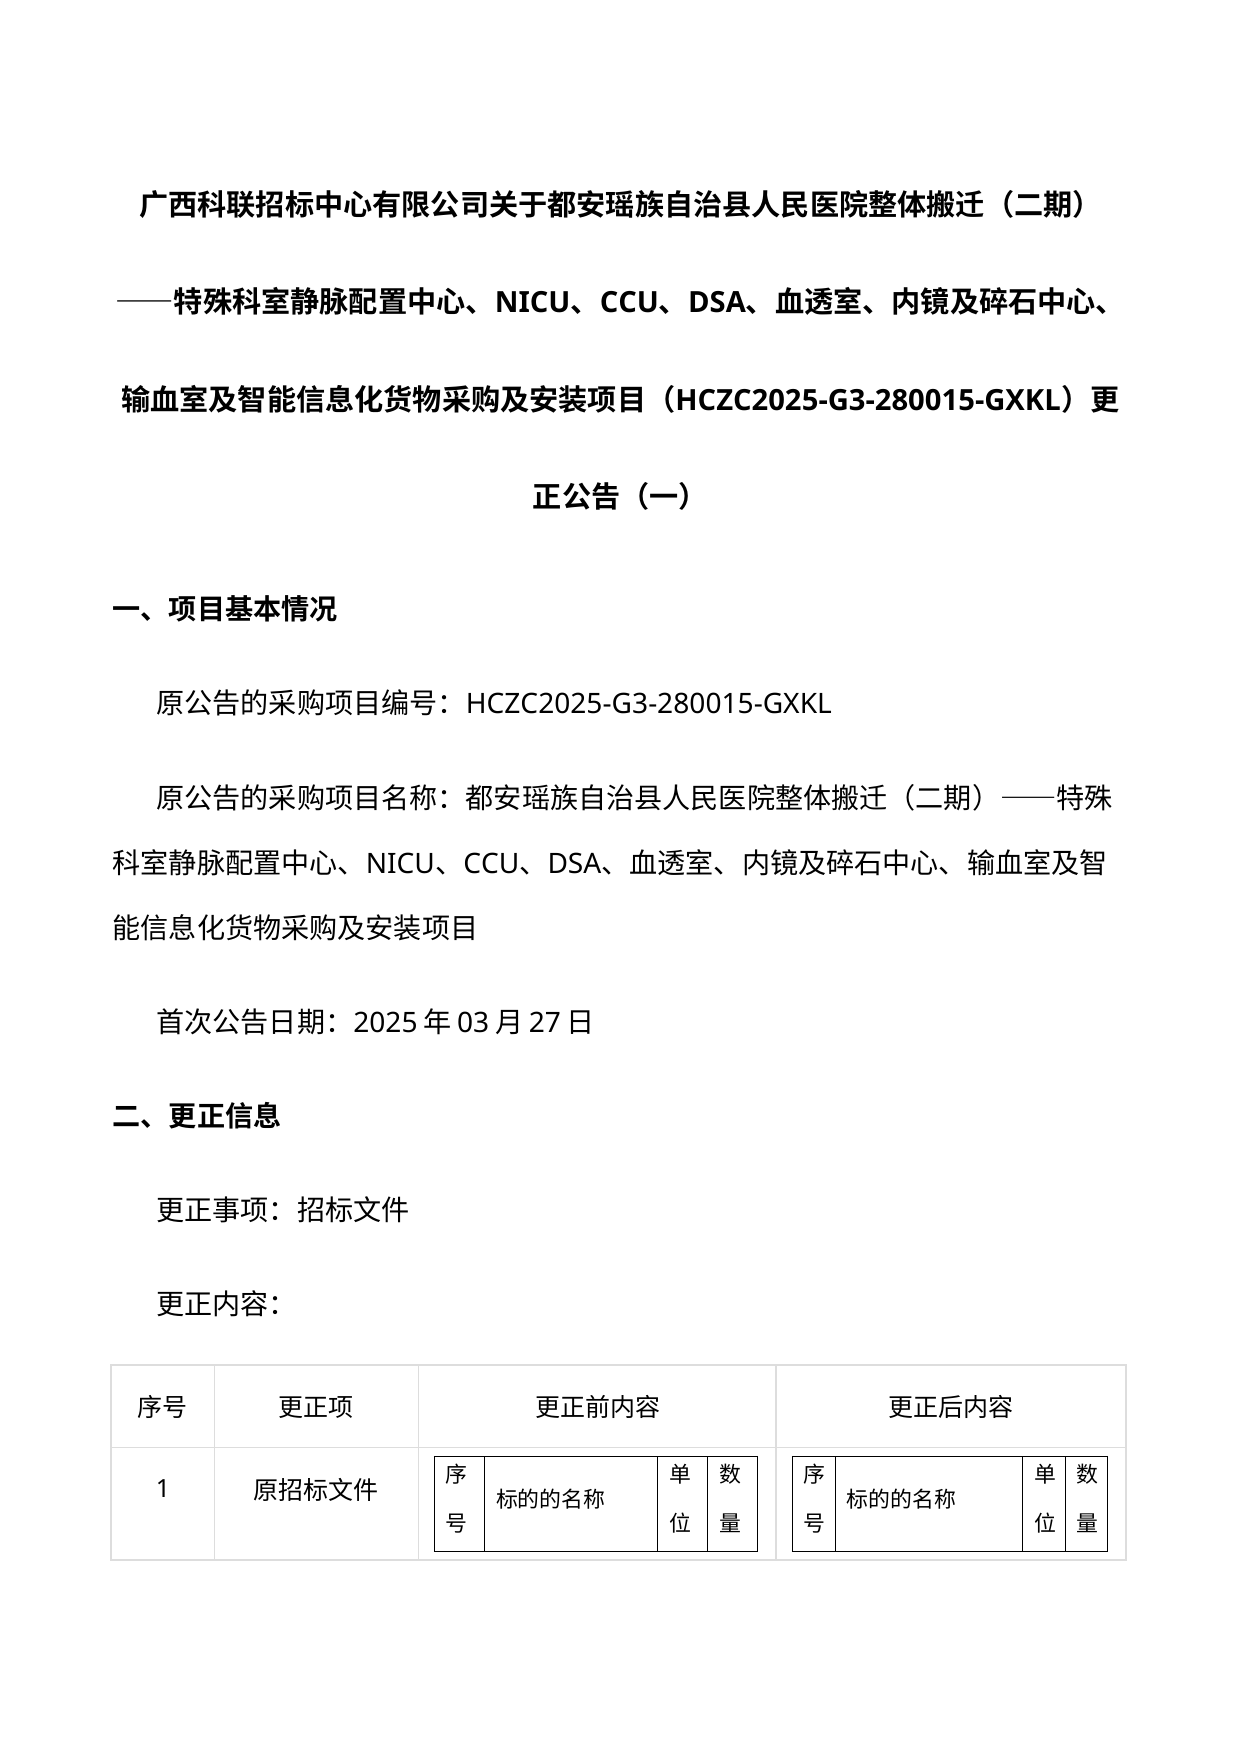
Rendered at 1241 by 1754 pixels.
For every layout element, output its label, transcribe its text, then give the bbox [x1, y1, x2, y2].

text 一、项目基本情况 [112, 575, 1128, 640]
text 广西科联招标中心有限公司关于都安瑶族自治县人民医院整体搬迁（二期）——特殊科室静脉配置中心、NICU、CCU、DSA、血透室、内镜及碎石中心、输血室及智能信息化货物采购及安装项目（HCZC2025-G3-280015-GXKL）更正公告（一） [112, 170, 1128, 527]
text 原公告的采购项目名称：都安瑶族自治县人民医院整体搬迁（二期）——特殊科室静脉配置中心、NICU、CCU、DSA、血透室、内镜及碎石中心、输血室及智能信息化货物采购及安装项目 [112, 763, 1128, 958]
text 原公告的采购项目编号：HCZC2025-G3-280015-GXKL [112, 669, 1128, 734]
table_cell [215, 1448, 418, 1559]
table_header 更正项 [215, 1366, 418, 1446]
table_header 更正后内容 [777, 1366, 1125, 1446]
text 二、更正信息 [112, 1082, 1128, 1147]
table_cell 1 [112, 1448, 214, 1559]
text 更正事项：招标文件 [112, 1176, 1128, 1241]
table_header 序号 [112, 1366, 214, 1446]
table_header 更正前内容 [419, 1366, 775, 1446]
text 首次公告日期：2025年03月27日 [112, 987, 1128, 1052]
table_cell [419, 1448, 775, 1559]
text 更正内容： [112, 1270, 1128, 1335]
table_cell [777, 1448, 1125, 1559]
